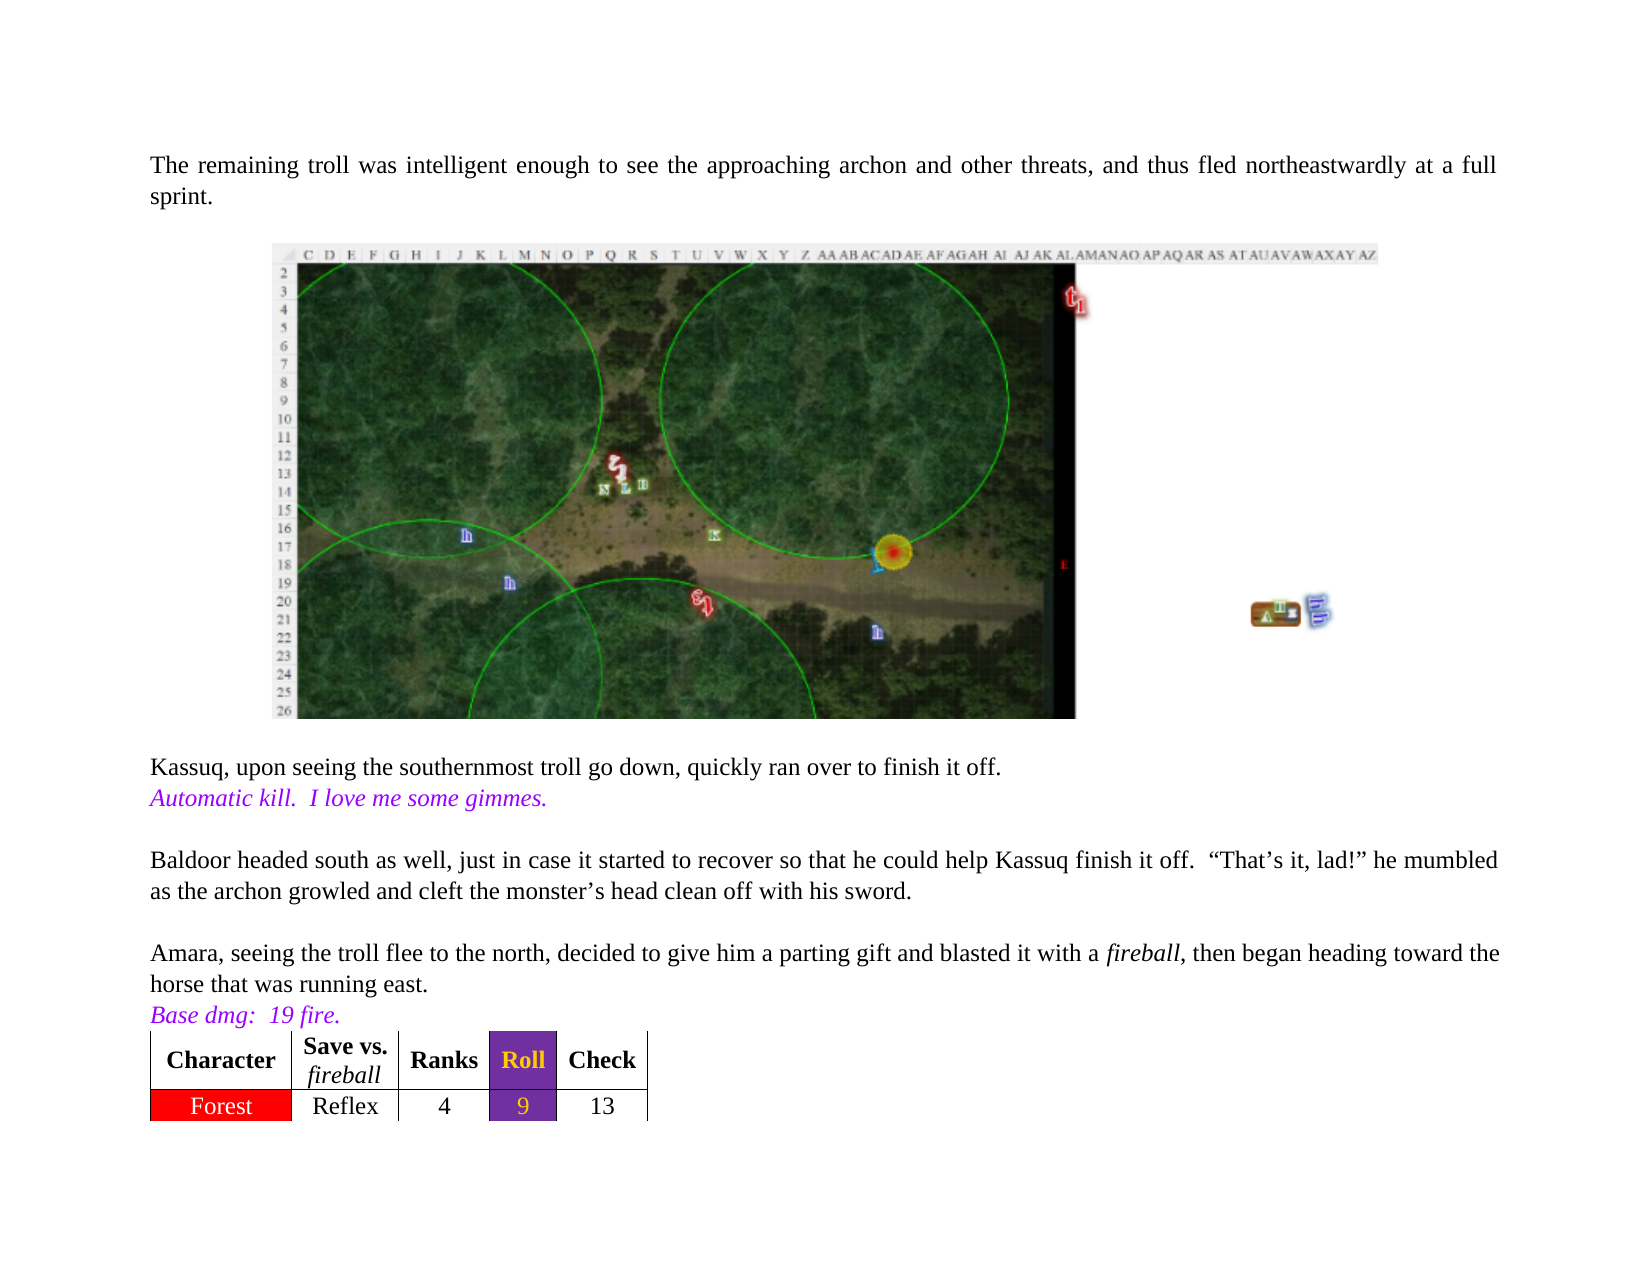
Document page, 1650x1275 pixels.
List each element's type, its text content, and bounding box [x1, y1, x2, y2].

table_cell 13 [557, 1090, 647, 1121]
text Amara, seeing the troll flee to the north, decided to give him a parting gift and blasted it with a fireball, then began heading toward the horse that was running east. [150, 938, 1500, 998]
table_header Save vs. fireball [292, 1031, 398, 1089]
text Base dmg: 19 fire. [150, 1000, 1500, 1029]
table_cell Reflex [292, 1090, 398, 1121]
picture [271, 243, 1379, 719]
table_cell Forest Troll [151, 1090, 291, 1121]
table_cell 9 [490, 1090, 556, 1121]
table_header Check [557, 1031, 647, 1089]
table_header Roll [490, 1031, 556, 1089]
table_cell 4 [399, 1090, 489, 1121]
table_header Ranks [399, 1031, 489, 1089]
text Automatic kill. I love me some gimmes. [150, 783, 1500, 812]
text Baldoor headed south as well, just in case it started to recover so that he could help Kassuq finish it off. “That’s it, lad!” he mumbled as the archon growled and cleft the monster’s head clean off with his sword. [150, 845, 1500, 905]
text Kassuq, upon seeing the southernmost troll go down, quickly ran over to finish it off. [150, 752, 1500, 781]
text The remaining troll was intelligent enough to see the approaching archon and other threats, and thus fled northeastwardly at a full sprint. [150, 150, 1500, 210]
table_header Character [151, 1031, 291, 1089]
